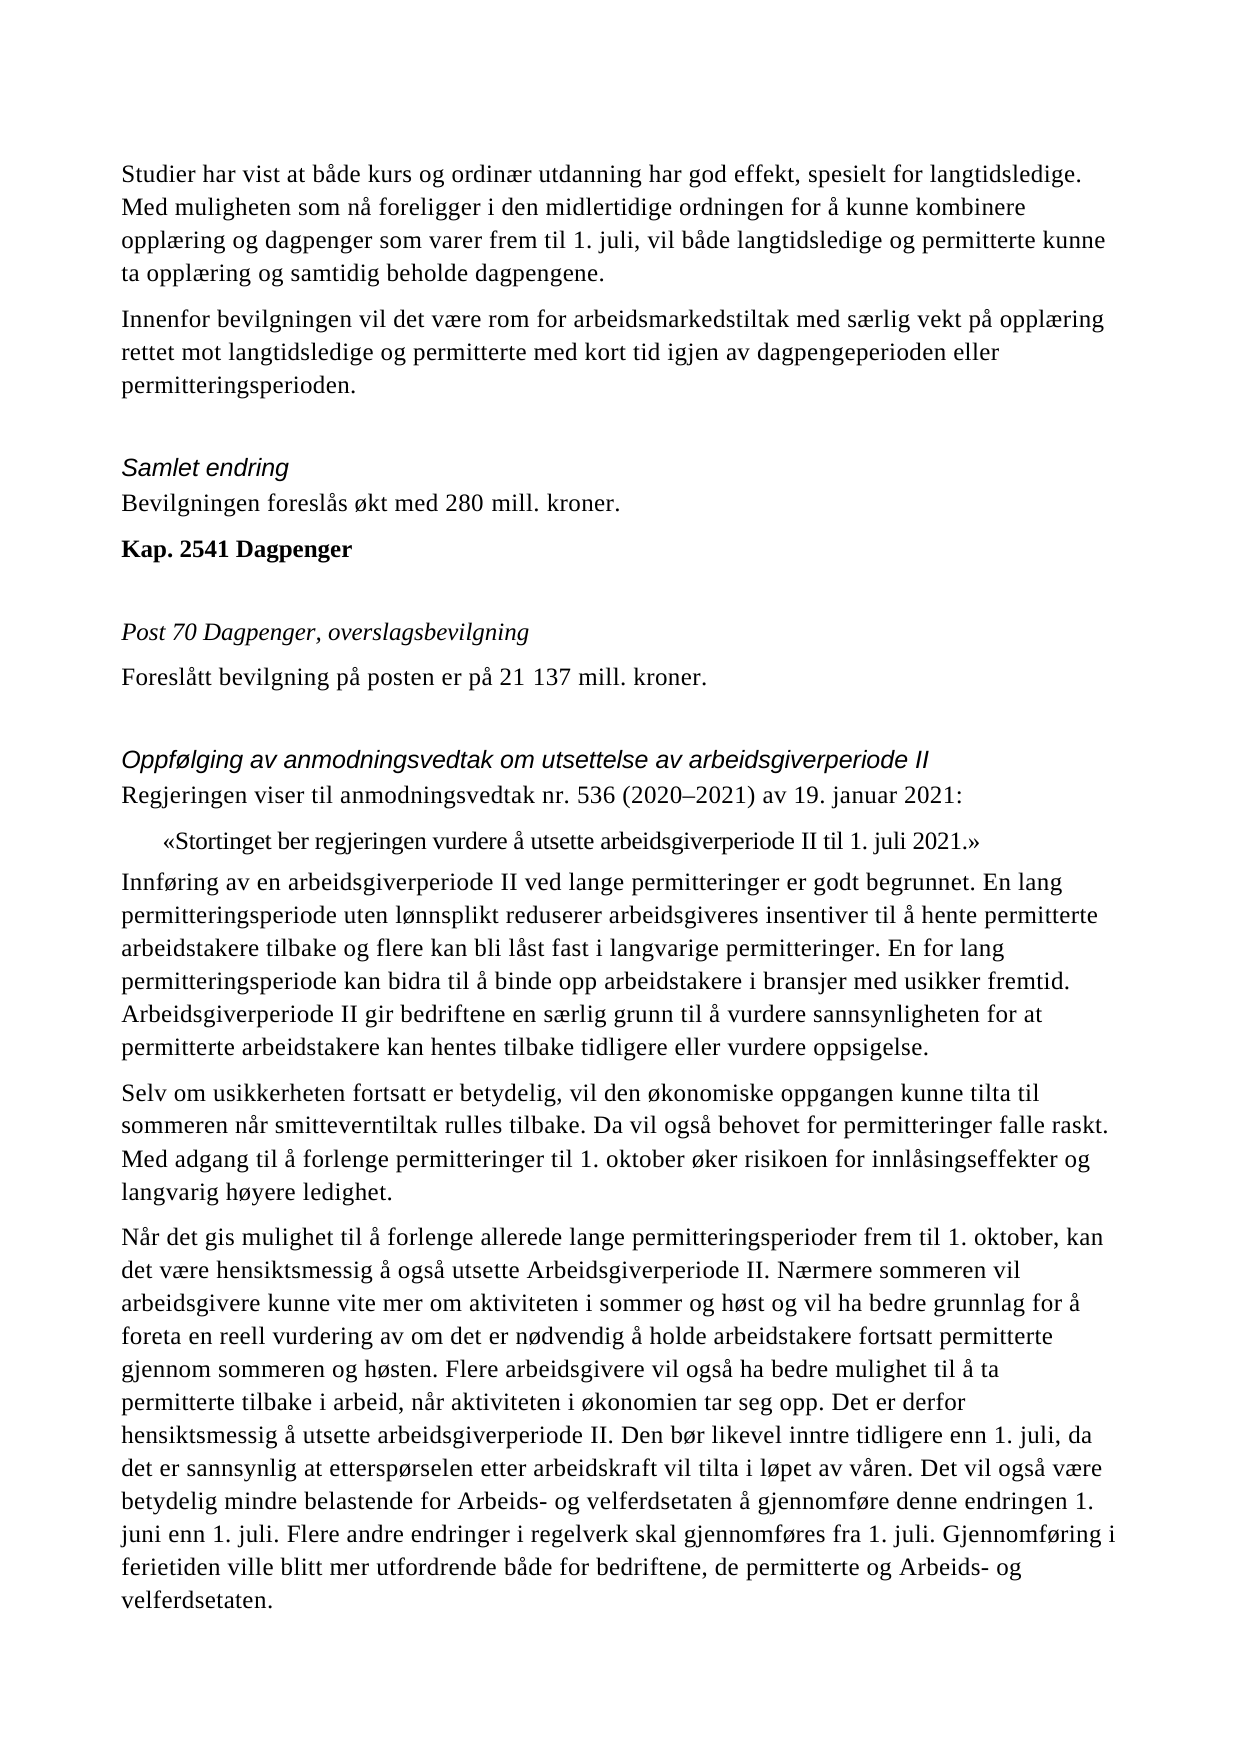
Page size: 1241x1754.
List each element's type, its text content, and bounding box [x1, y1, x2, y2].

text Når det gis mulighet til å forlenge allerede lange permitteringsperioder frem til 1. oktober, kan det være hensiktsmessig å også utsette Arbeidsgiverperiode II. Nærmere sommeren vil arbeidsgivere kunne vite mer om aktiviteten i sommer og høst og vil ha bedre grunnlag for å foreta en reell vurdering av om det er nødvendig å holde arbeidstakere fortsatt permitterte gjennom sommeren og høsten. Flere arbeidsgivere vil også ha bedre mulighet til å ta permitterte tilbake i arbeid, når aktiviteten i økonomien tar seg opp. Det er derfor hensiktsmessig å utsette arbeidsgiverperiode II. Den bør likevel inntre tidligere enn 1. juli, da det er sannsynlig at etterspørselen etter arbeidskraft vil tilta i løpet av våren. Det vil også være betydelig mindre belastende for Arbeids- og velferdsetaten å gjennomføre denne endringen 1. juni enn 1. juli. Flere andre endringer i regelverk skal gjennomføres fra 1. juli. Gjennomføring i ferietiden ville blitt mer utfordrende både for bedriftene, de permitterte og Arbeids- og velferdsetaten. [121, 1222, 1119, 1614]
text «Stortinget ber regjeringen vurdere å utsette arbeidsgiverperiode II til 1. juli 2021.» [162, 826, 1119, 854]
text Studier har vist at både kurs og ordinær utdanning har god effekt, spesielt for langtidsledige. Med muligheten som nå foreligger i den midlertidige ordningen for å kunne kombinere opplæring og dagpenger som varer frem til 1. juli, vil både langtidsledige og permitterte kunne ta opplæring og samtidig beholde dagpengene. [121, 159, 1119, 287]
text Oppfølging av anmodningsvedtak om utsettelse av arbeidsgiverperiode II [121, 745, 1119, 774]
text Bevilgningen foreslås økt med 280 mill. kroner. [121, 488, 1119, 517]
text Samlet endring [121, 453, 1119, 482]
text Innføring av en arbeidsgiverperiode II ved lange permitteringer er godt begrunnet. En lang permitteringsperiode uten lønnsplikt reduserer arbeidsgiveres insentiver til å hente permitterte arbeidstakere tilbake og flere kan bli låst fast i langvarige permitteringer. En for lang permitteringsperiode kan bidra til å binde opp arbeidstakere i bransjer med usikker fremtid. Arbeidsgiverperiode II gir bedriftene en særlig grunn til å vurdere sannsynligheten for at permitterte arbeidstakere kan hentes tilbake tidligere eller vurdere oppsigelse. [121, 867, 1119, 1061]
text Regjeringen viser til anmodningsvedtak nr. 536 (2020–2021) av 19. januar 2021: [121, 780, 1119, 809]
text Kap. 2541 Dagpenger [121, 534, 1119, 562]
text Post 70 Dagpenger, overslagsbevilgning [121, 617, 1119, 645]
text Selv om usikkerheten fortsatt er betydelig, vil den økonomiske oppgangen kunne tilta til sommeren når smitteverntiltak rulles tilbake. Da vil også behovet for permitteringer falle raskt. Med adgang til å forlenge permitteringer til 1. oktober øker risikoen for innlåsingseffekter og langvarig høyere ledighet. [121, 1078, 1119, 1205]
text Foreslått bevilgning på posten er på 21 137 mill. kroner. [121, 662, 1119, 691]
text Innenfor bevilgningen vil det være rom for arbeidsmarkedstiltak med særlig vekt på opplæring rettet mot langtidsledige og permitterte med kort tid igjen av dagpengeperioden eller permitteringsperioden. [121, 304, 1119, 399]
